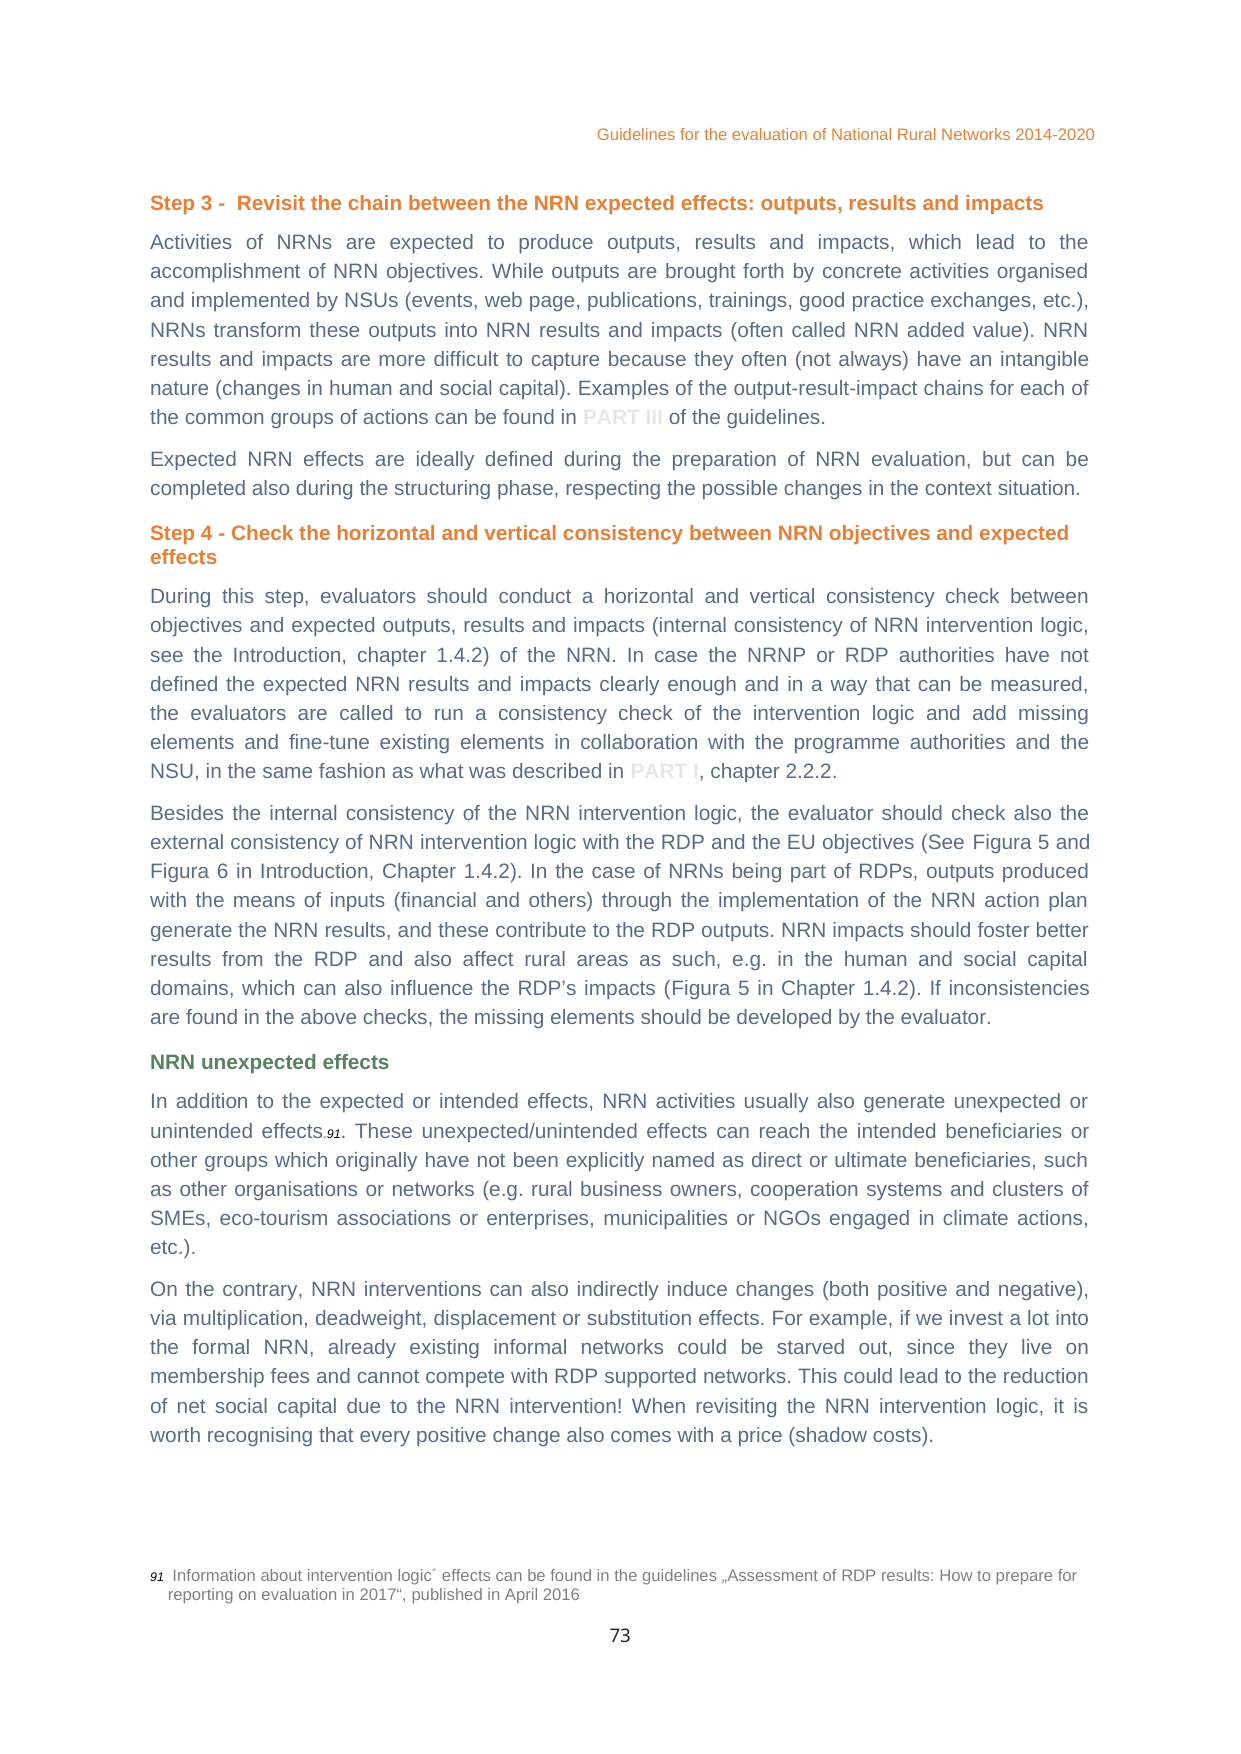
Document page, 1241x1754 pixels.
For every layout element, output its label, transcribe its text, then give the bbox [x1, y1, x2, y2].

subtitle NRN unexpected effects [150, 1050, 1090, 1074]
text On the contrary, NRN interventions can also indirectly induce changes (both positive and negative), via multiplication, deadweight, displacement or substitution effects. For example, if we invest a lot into the formal NRN, already existing informal networks could be starved out, since they live on membership fees and cannot compete with RDP supported networks. This could lead to the reduction of net social capital due to the NRN intervention! When revisiting the NRN intervention logic, it is worth recognising that every positive change also comes with a price (shadow costs). [150, 1272, 1090, 1447]
subtitle Step 3 - Revisit the chain between the NRN expected effects: outputs, results and impacts [150, 190, 1090, 214]
text In addition to the expected or intended effects, NRN activities usually also generate unexpected or unintended effects90F. These unexpected/unintended effects can reach the intended beneficiaries or other groups which originally have not been explicitly named as direct or ultimate beneficiaries, such as other organisations or networks (e.g. rural business owners, cooperation systems and clusters of SMEs, eco-tourism associations or enterprises, municipalities or NGOs engaged in climate actions, etc.). [150, 1084, 1090, 1259]
text During this step, evaluators should conduct a horizontal and vertical consistency check between objectives and expected outputs, results and impacts (internal consistency of NRN intervention logic, see the Introduction, chapter 1.4.2) of the NRN. In case the NRNP or RDP authorities have not defined the expected NRN results and impacts clearly enough and in a way that can be measured, the evaluators are called to run a consistency check of the intervention logic and add missing elements and fine-tune existing elements in collaboration with the programme authorities and the NSU, in the same fashion as what was described in PART I, chapter 2.2.2. [150, 579, 1090, 783]
text Activities of NRNs are expected to produce outputs, results and impacts, which lead to the accomplishment of NRN objectives. While outputs are brought forth by concrete activities organised and implemented by NSUs (events, web page, publications, trainings, good practice exchanges, etc.), NRNs transform these outputs into NRN results and impacts (often called NRN added value). NRN results and impacts are more difficult to capture because they often (not always) have an intangible nature (changes in human and social capital). Examples of the output-result-impact chains for each of the common groups of actions can be found in PART III of the guidelines. [150, 225, 1090, 429]
text Besides the internal consistency of the NRN intervention logic, the evaluator should check also the external consistency of NRN intervention logic with the RDP and the EU objectives (See Figure 5 and Figure 6 in Introduction, Chapter 1.4.2). In the case of NRNs being part of RDPs, outputs produced with the means of inputs (financial and others) through the implementation of the NRN action plan generate the NRN results, and these contribute to the RDP outputs. NRN impacts should foster better results from the RDP and also affect rural areas as such, e.g. in the human and social capital domains, which can also influence the RDP’s impacts (Figure 5 in Chapter 1.4.2). If inconsistencies are found in the above checks, the missing elements should be developed by the evaluator. [150, 796, 1090, 1029]
text Expected NRN effects are ideally defined during the preparation of NRN evaluation, but can be completed also during the structuring phase, respecting the possible changes in the context situation. [150, 441, 1090, 500]
subtitle Step 4 - Check the horizontal and vertical consistency between NRN objectives and expected effects [150, 521, 1090, 568]
